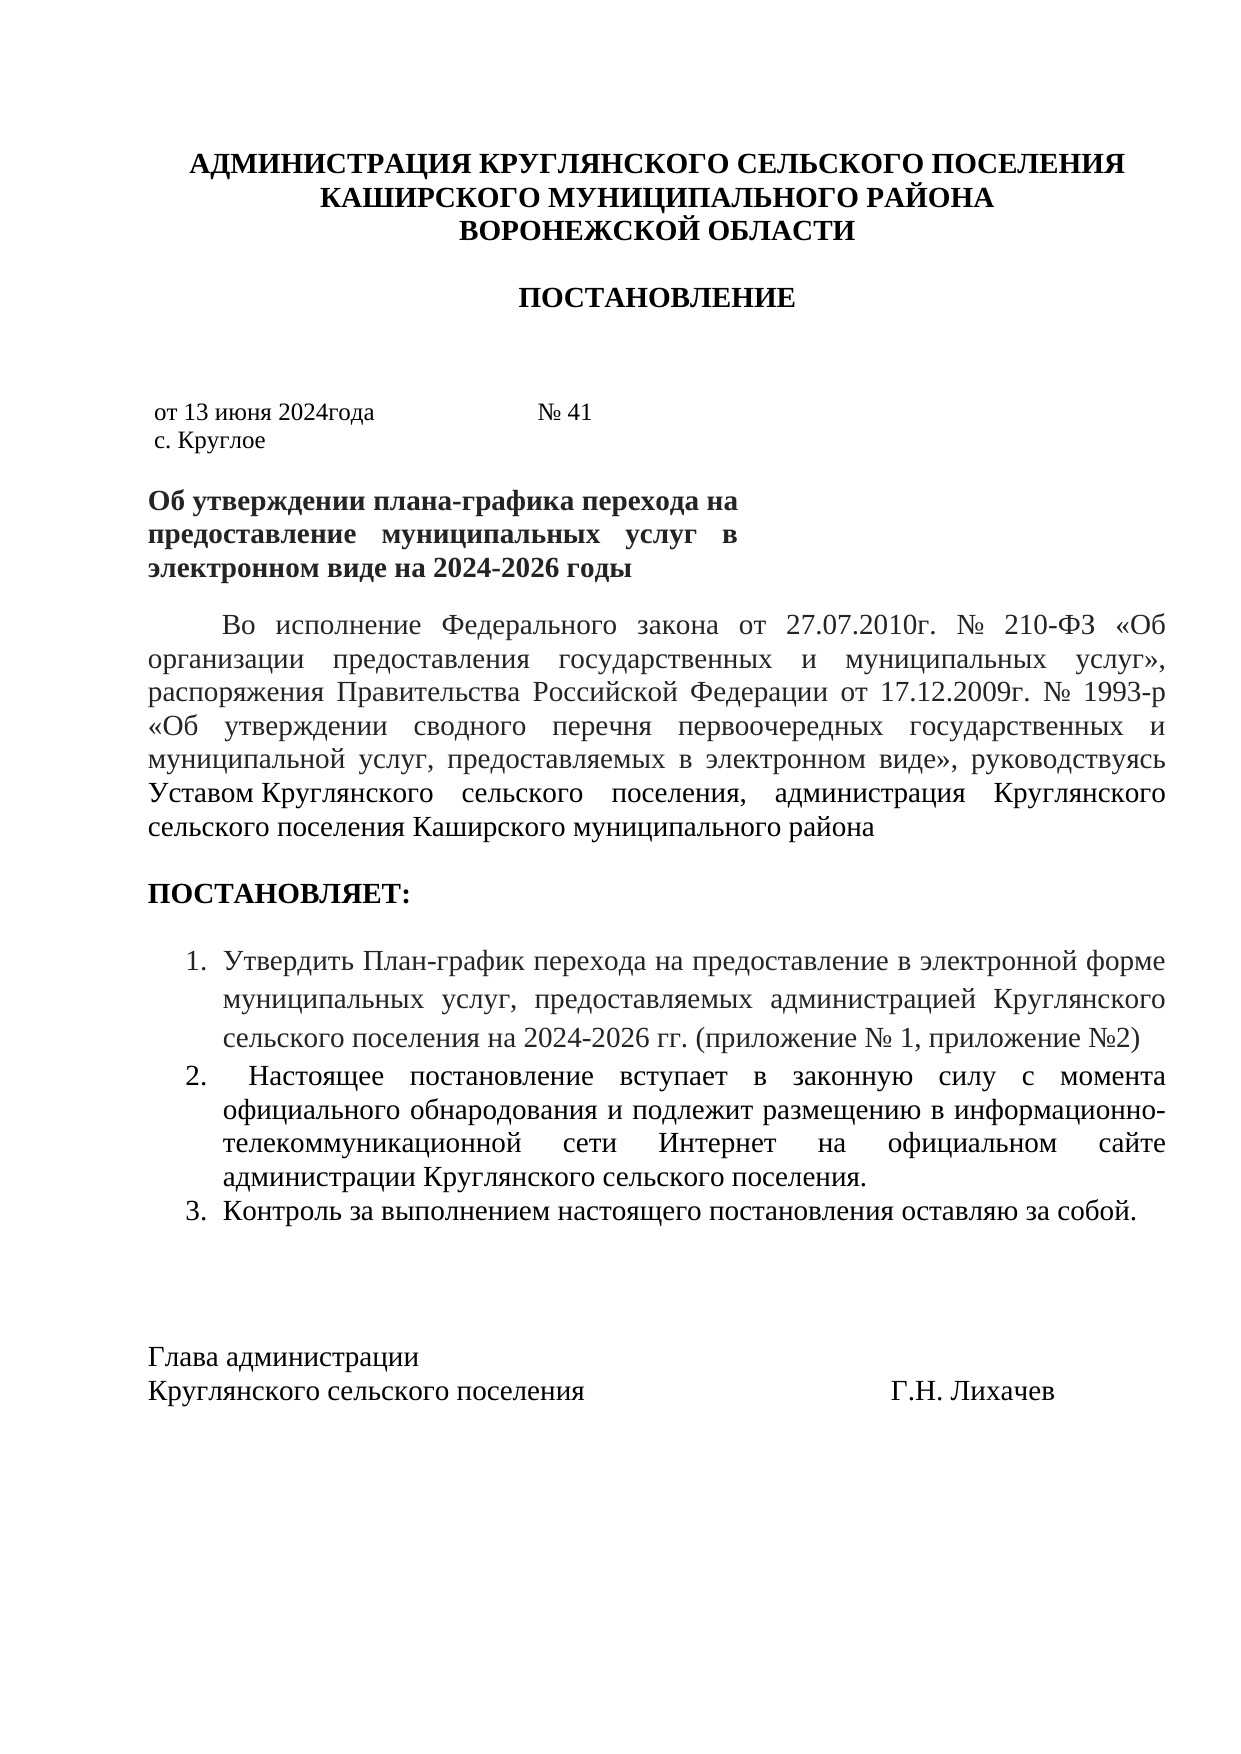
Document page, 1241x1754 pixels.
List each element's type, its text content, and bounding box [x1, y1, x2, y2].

text с. Круглое [148, 425, 1167, 454]
text ВОРОНЕЖСКОЙ ОБЛАСТИ [148, 213, 1167, 247]
text ПОСТАНОВЛЕНИЕ [148, 280, 1167, 314]
text АДМИНИСТРАЦИЯ КРУГЛЯНСКОГО СЕЛЬСКОГО ПОСЕЛЕНИЯ [148, 146, 1167, 180]
text Об утверждении плана-графика перехода на предоставление муниципальных услуг в электронном виде на 2024-2026 годы [148, 483, 738, 583]
text Глава администрации [148, 1339, 1167, 1373]
text КАШИРСКОГО МУНИЦИПАЛЬНОГО РАЙОНА [148, 180, 1167, 213]
text Круглянского сельского поселения Г.Н. Лихачев [148, 1373, 1167, 1406]
list Контроль за выполнением настоящего постановления оставляю за собой. [185, 1193, 1167, 1226]
list Настоящее постановление вступает в законную силу с момента официального обнародования и подлежит размещению в информационно-телекоммуникационной сети Интернет на официальном сайте администрации Круглянского сельского поселения. [185, 1058, 1167, 1193]
text ПОСТАНОВЛЯЕТ: [148, 876, 1167, 909]
text Во исполнение Федерального закона от 27.07.2010г. № 210-ФЗ «Об организации предоставления государственных и муниципальных услуг», распоряжения Правительства Российской Федерации от 17.12.2009г. № 1993-р «Об утверждении сводного перечня первоочередных государственных и муниципальной услуг, предоставляемых в электронном виде», руководствуясь Уставом Круглянского сельского поселения, администрация Круглянского сельского поселения Каширского муниципального района [148, 607, 1167, 842]
text от 13 июня 2024года № 41 [148, 397, 1167, 425]
list Утвердить План-график перехода на предоставление в электронной форме муниципальных услуг, предоставляемых администрацией Круглянского сельского поселения на 2024-2026 гг. (приложение № 1, приложение №2) [185, 943, 1167, 1053]
